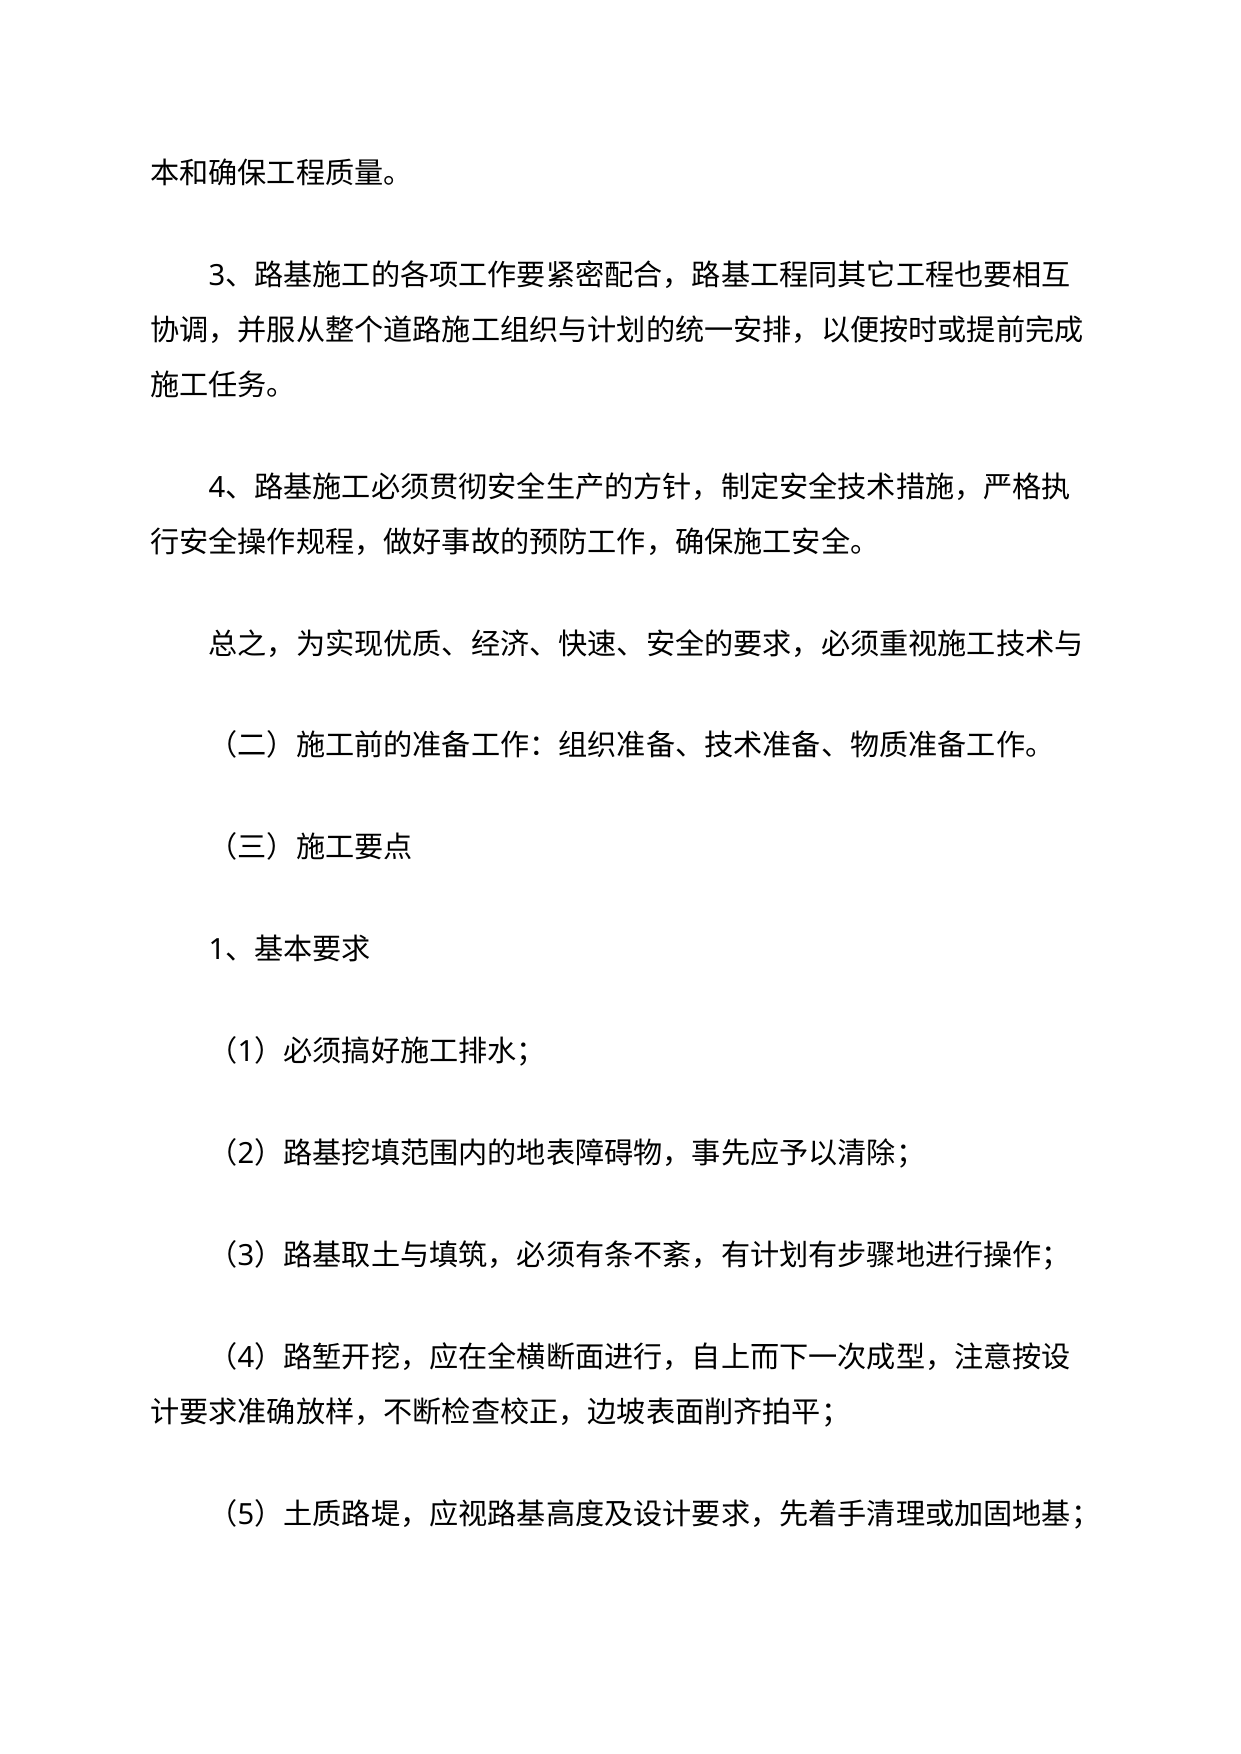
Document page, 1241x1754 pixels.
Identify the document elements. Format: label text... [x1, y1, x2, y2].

text （3）路基取土与填筑，必须有条不紊，有计划有步骤地进行操作； [150, 1231, 1090, 1274]
text 3、路基施工的各项工作要紧密配合，路基工程同其它工程也要相互协调，并服从整个道路施工组织与计划的统一安排，以便按时或提前完成施工任务。 [150, 252, 1090, 404]
text （4）路堑开挖，应在全横断面进行，自上而下一次成型，注意按设计要求准确放样，不断检查校正，边坡表面削齐拍平； [150, 1333, 1090, 1431]
text 总之，为实现优质、经济、快速、安全的要求，必须重视施工技术与 [150, 620, 1090, 662]
text （2）路基挖填范围内的地表障碍物，事先应予以清除； [150, 1129, 1090, 1172]
text （三）施工要点 [150, 824, 1090, 866]
text 4、路基施工必须贯彻安全生产的方针，制定安全技术措施，严格执行安全操作规程，做好事故的预防工作，确保施工安全。 [150, 463, 1090, 561]
text （1）必须搞好施工排水； [150, 1027, 1090, 1070]
text （5）土质路堤，应视路基高度及设计要求，先着手清理或加固地基； [150, 1490, 1090, 1533]
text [150, 150, 1090, 192]
text 1、基本要求 [150, 926, 1090, 968]
text （二）施工前的准备工作：组织准备、技术准备、物质准备工作。 [150, 722, 1090, 764]
